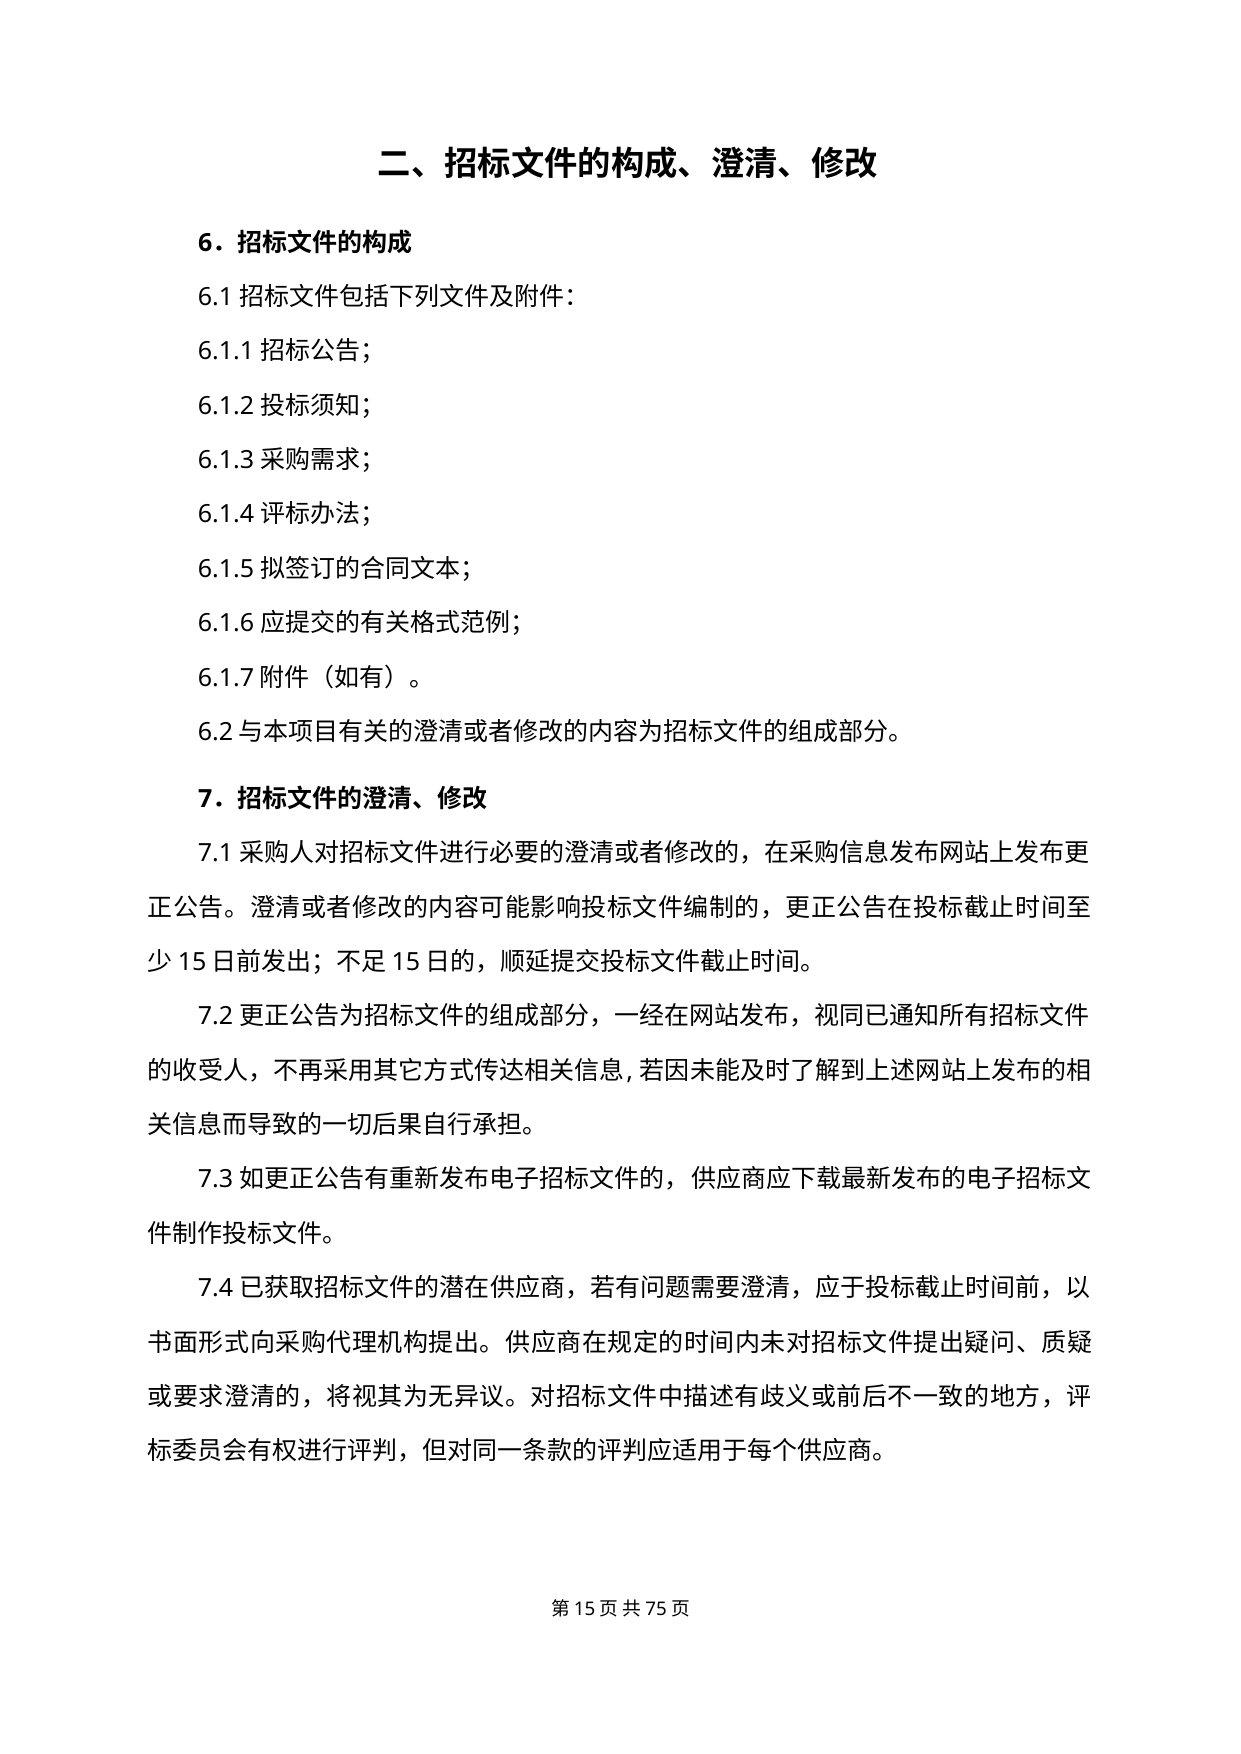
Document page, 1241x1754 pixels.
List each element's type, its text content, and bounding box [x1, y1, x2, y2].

text 6.1.7附件（如有）。 [148, 657, 1092, 693]
text 6.2与本项目有关的澄清或者修改的内容为招标文件的组成部分。 [148, 711, 1092, 748]
text 7.4 已获取招标文件的潜在供应商，若有问题需要澄清，应于投标截止时间前，以书面形式向采购代理机构提出。供应商在规定的时间内未对招标文件提出疑问、质疑或要求澄清的，将视其为无异议。对招标文件中描述有歧义或前后不一致的地方，评标委员会有权进行评判，但对同一条款的评判应适用于每个供应商。 [148, 1268, 1092, 1467]
text 6.1.6 应提交的有关格式范例； [148, 603, 1092, 639]
text 二、招标文件的构成、澄清、修改 [148, 137, 1092, 185]
text 6.1.2 投标须知； [148, 385, 1092, 421]
text 7.2 更正公告为招标文件的组成部分，一经在网站发布，视同已通知所有招标文件的收受人，不再采用其它方式传达相关信息, 若因未能及时了解到上述网站上发布的相关信息而导致的一切后果自行承担。 [148, 996, 1092, 1141]
text 6.1 招标文件包括下列文件及附件： [148, 276, 1092, 313]
list 招标文件的澄清、修改 [148, 778, 1092, 814]
text 6.1.3 采购需求； [148, 439, 1092, 476]
text 7.1 采购人对招标文件进行必要的澄清或者修改的，在采购信息发布网站上发布更正公告。澄清或者修改的内容可能影响投标文件编制的，更正公告在投标截止时间至少15日前发出；不足15日的，顺延提交投标文件截止时间。 [148, 833, 1092, 978]
text 7.3 如更正公告有重新发布电子招标文件的，供应商应下载最新发布的电子招标文件制作投标文件。 [148, 1159, 1092, 1249]
list 招标文件的构成 [148, 222, 1092, 258]
text 6.1.5 拟签订的合同文本； [148, 548, 1092, 584]
text 6.1.4 评标办法； [148, 494, 1092, 530]
text 6.1.1 招标公告； [148, 331, 1092, 367]
